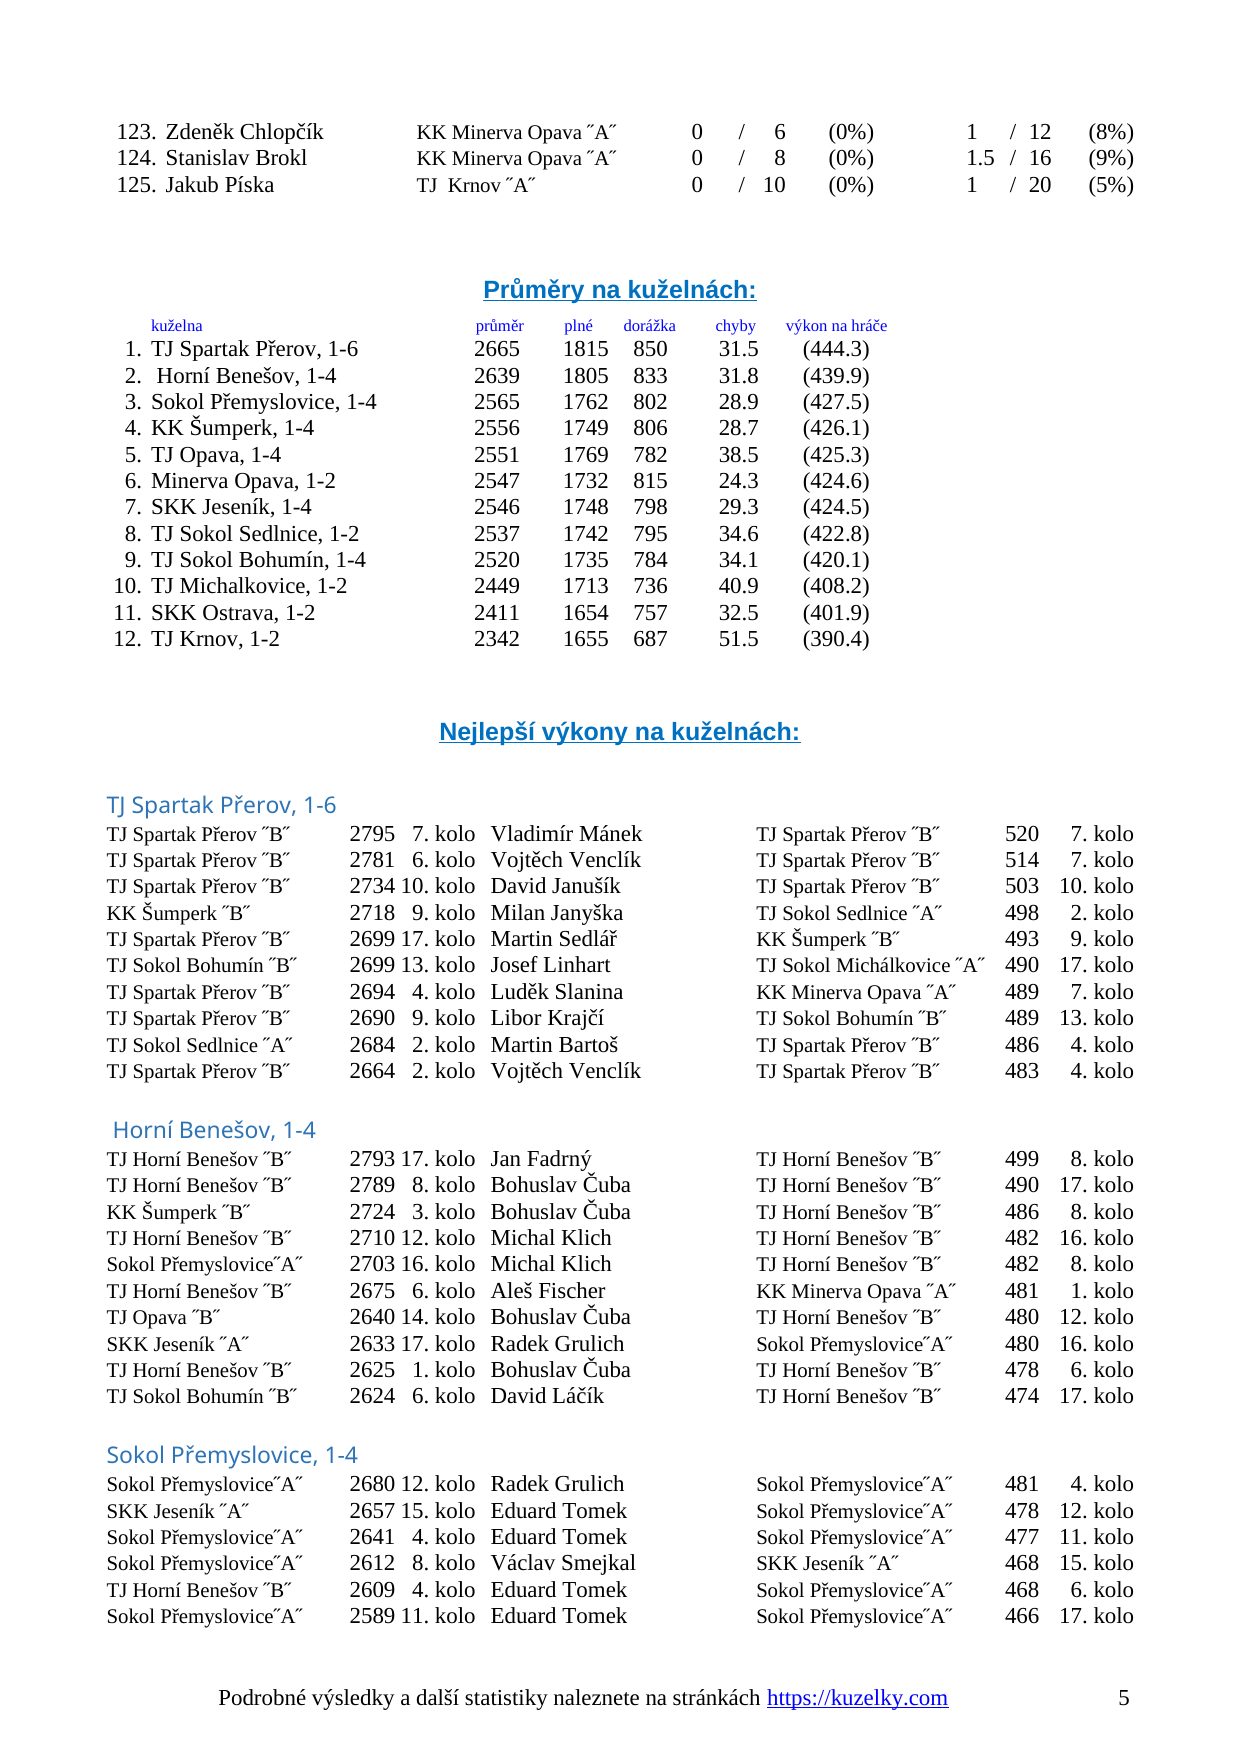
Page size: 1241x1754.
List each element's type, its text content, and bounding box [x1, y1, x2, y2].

text 1. TJ Spartak Přerov, 1-6 2665 1815 850 31.5 (444.3) [106, 335, 1134, 362]
text TJ Sokol Sedlnice ˝A˝ 2684 2. kolo Martin Bartoš TJ Spartak Přerov ˝B˝ 486 4. kolo [106, 1031, 1134, 1057]
text 8. TJ Sokol Sedlnice, 1-2 2537 1742 795 34.6 (422.8) [106, 520, 1134, 546]
text 2. Horní Benešov, 1-4 2639 1805 833 31.8 (439.9) [106, 362, 1134, 388]
text 9. TJ Sokol Bohumín, 1-4 2520 1735 784 34.1 (420.1) [106, 546, 1134, 572]
text TJ Horní Benešov ˝B˝ 2609 4. kolo Eduard Tomek Sokol Přemyslovice˝A˝ 468 6. kolo [106, 1576, 1134, 1602]
text 12. TJ Krnov, 1-2 2342 1655 687 51.5 (390.4) [106, 625, 1134, 652]
text TJ Spartak Přerov ˝B˝ 2664 2. kolo Vojtěch Venclík TJ Spartak Přerov ˝B˝ 483 4. kolo [106, 1057, 1134, 1083]
text KK Šumperk ˝B˝ 2718 9. kolo Milan Janyška TJ Sokol Sedlnice ˝A˝ 498 2. kolo [106, 899, 1134, 925]
text KK Šumperk ˝B˝ 2724 3. kolo Bohuslav Čuba TJ Horní Benešov ˝B˝ 486 8. kolo [106, 1198, 1134, 1224]
text Sokol Přemyslovice˝A˝ 2612 8. kolo Václav Smejkal SKK Jeseník ˝A˝ 468 15. kolo [106, 1549, 1134, 1576]
text TJ Horní Benešov ˝B˝ 2789 8. kolo Bohuslav Čuba TJ Horní Benešov ˝B˝ 490 17. kolo [106, 1171, 1134, 1198]
text TJ Horní Benešov ˝B˝ 2793 17. kolo Jan Fadrný TJ Horní Benešov ˝B˝ 499 8. kolo [106, 1145, 1134, 1171]
text Sokol Přemyslovice˝A˝ 2641 4. kolo Eduard Tomek Sokol Přemyslovice˝A˝ 477 11. kolo [106, 1523, 1134, 1549]
text 3. Sokol Přemyslovice, 1-4 2565 1762 802 28.9 (427.5) [106, 388, 1134, 414]
text TJ Spartak Přerov ˝B˝ 2694 4. kolo Luděk Slanina KK Minerva Opava ˝A˝ 489 7. kolo [106, 978, 1134, 1004]
text 123. Zdeněk Chlopčík KK Minerva Opava ˝A˝ 0 / 6 (0%) 1 / 12 (8%) [106, 118, 1134, 144]
text 11. SKK Ostrava, 1-2 2411 1654 757 32.5 (401.9) [106, 599, 1134, 625]
subtitle Sokol Přemyslovice, 1-4 [106, 1439, 1134, 1470]
text 5. TJ Opava, 1-4 2551 1769 782 38.5 (425.3) [106, 441, 1134, 467]
text 4. KK Šumperk, 1-4 2556 1749 806 28.7 (426.1) [106, 414, 1134, 441]
text TJ Sokol Bohumín ˝B˝ 2699 13. kolo Josef Linhart TJ Sokol Michálkovice ˝A˝ 490 17. kolo [106, 952, 1134, 978]
text 10. TJ Michalkovice, 1-2 2449 1713 736 40.9 (408.2) [106, 572, 1134, 599]
text 124. Stanislav Brokl KK Minerva Opava ˝A˝ 0 / 8 (0%) 1.5 / 16 (9%) [106, 144, 1134, 171]
text TJ Horní Benešov ˝B˝ 2625 1. kolo Bohuslav Čuba TJ Horní Benešov ˝B˝ 478 6. kolo [106, 1356, 1134, 1382]
subtitle TJ Spartak Přerov, 1-6 [106, 788, 1134, 820]
text 6. Minerva Opava, 1-2 2547 1732 815 24.3 (424.6) [106, 467, 1134, 493]
text TJ Horní Benešov ˝B˝ 2675 6. kolo Aleš Fischer KK Minerva Opava ˝A˝ 481 1. kolo [106, 1277, 1134, 1303]
text Sokol Přemyslovice˝A˝ 2703 16. kolo Michal Klich TJ Horní Benešov ˝B˝ 482 8. kolo [106, 1251, 1134, 1277]
text SKK Jeseník ˝A˝ 2633 17. kolo Radek Grulich Sokol Přemyslovice˝A˝ 480 16. kolo [106, 1329, 1134, 1356]
text SKK Jeseník ˝A˝ 2657 15. kolo Eduard Tomek Sokol Přemyslovice˝A˝ 478 12. kolo [106, 1497, 1134, 1523]
text Nejlepší výkony na kuželnách: [94, 717, 1145, 746]
text TJ Spartak Přerov ˝B˝ 2690 9. kolo Libor Krajčí TJ Sokol Bohumín ˝B˝ 489 13. kolo [106, 1004, 1134, 1031]
text TJ Opava ˝B˝ 2640 14. kolo Bohuslav Čuba TJ Horní Benešov ˝B˝ 480 12. kolo [106, 1303, 1134, 1329]
text kuželna průměr plné dorážka chyby výkon na hráče [106, 316, 1134, 335]
text TJ Horní Benešov ˝B˝ 2710 12. kolo Michal Klich TJ Horní Benešov ˝B˝ 482 16. kolo [106, 1224, 1134, 1251]
text Sokol Přemyslovice˝A˝ 2680 12. kolo Radek Grulich Sokol Přemyslovice˝A˝ 481 4. kolo [106, 1470, 1134, 1497]
text TJ Spartak Přerov ˝B˝ 2734 10. kolo David Janušík TJ Spartak Přerov ˝B˝ 503 10. kolo [106, 872, 1134, 899]
text TJ Spartak Přerov ˝B˝ 2699 17. kolo Martin Sedlář KK Šumperk ˝B˝ 493 9. kolo [106, 925, 1134, 952]
text TJ Sokol Bohumín ˝B˝ 2624 6. kolo David Láčík TJ Horní Benešov ˝B˝ 474 17. kolo [106, 1382, 1134, 1409]
text Sokol Přemyslovice˝A˝ 2589 11. kolo Eduard Tomek Sokol Přemyslovice˝A˝ 466 17. kolo [106, 1602, 1134, 1628]
text Průměry na kuželnách: [94, 275, 1145, 304]
text 125. Jakub Píska TJ Krnov ˝A˝ 0 / 10 (0%) 1 / 20 (5%) [106, 171, 1134, 197]
subtitle Horní Benešov, 1-4 [106, 1114, 1134, 1145]
text 7. SKK Jeseník, 1-4 2546 1748 798 29.3 (424.5) [106, 493, 1134, 520]
text TJ Spartak Přerov ˝B˝ 2795 7. kolo Vladimír Mánek TJ Spartak Přerov ˝B˝ 520 7. kolo [106, 820, 1134, 846]
text TJ Spartak Přerov ˝B˝ 2781 6. kolo Vojtěch Venclík TJ Spartak Přerov ˝B˝ 514 7. kolo [106, 846, 1134, 872]
